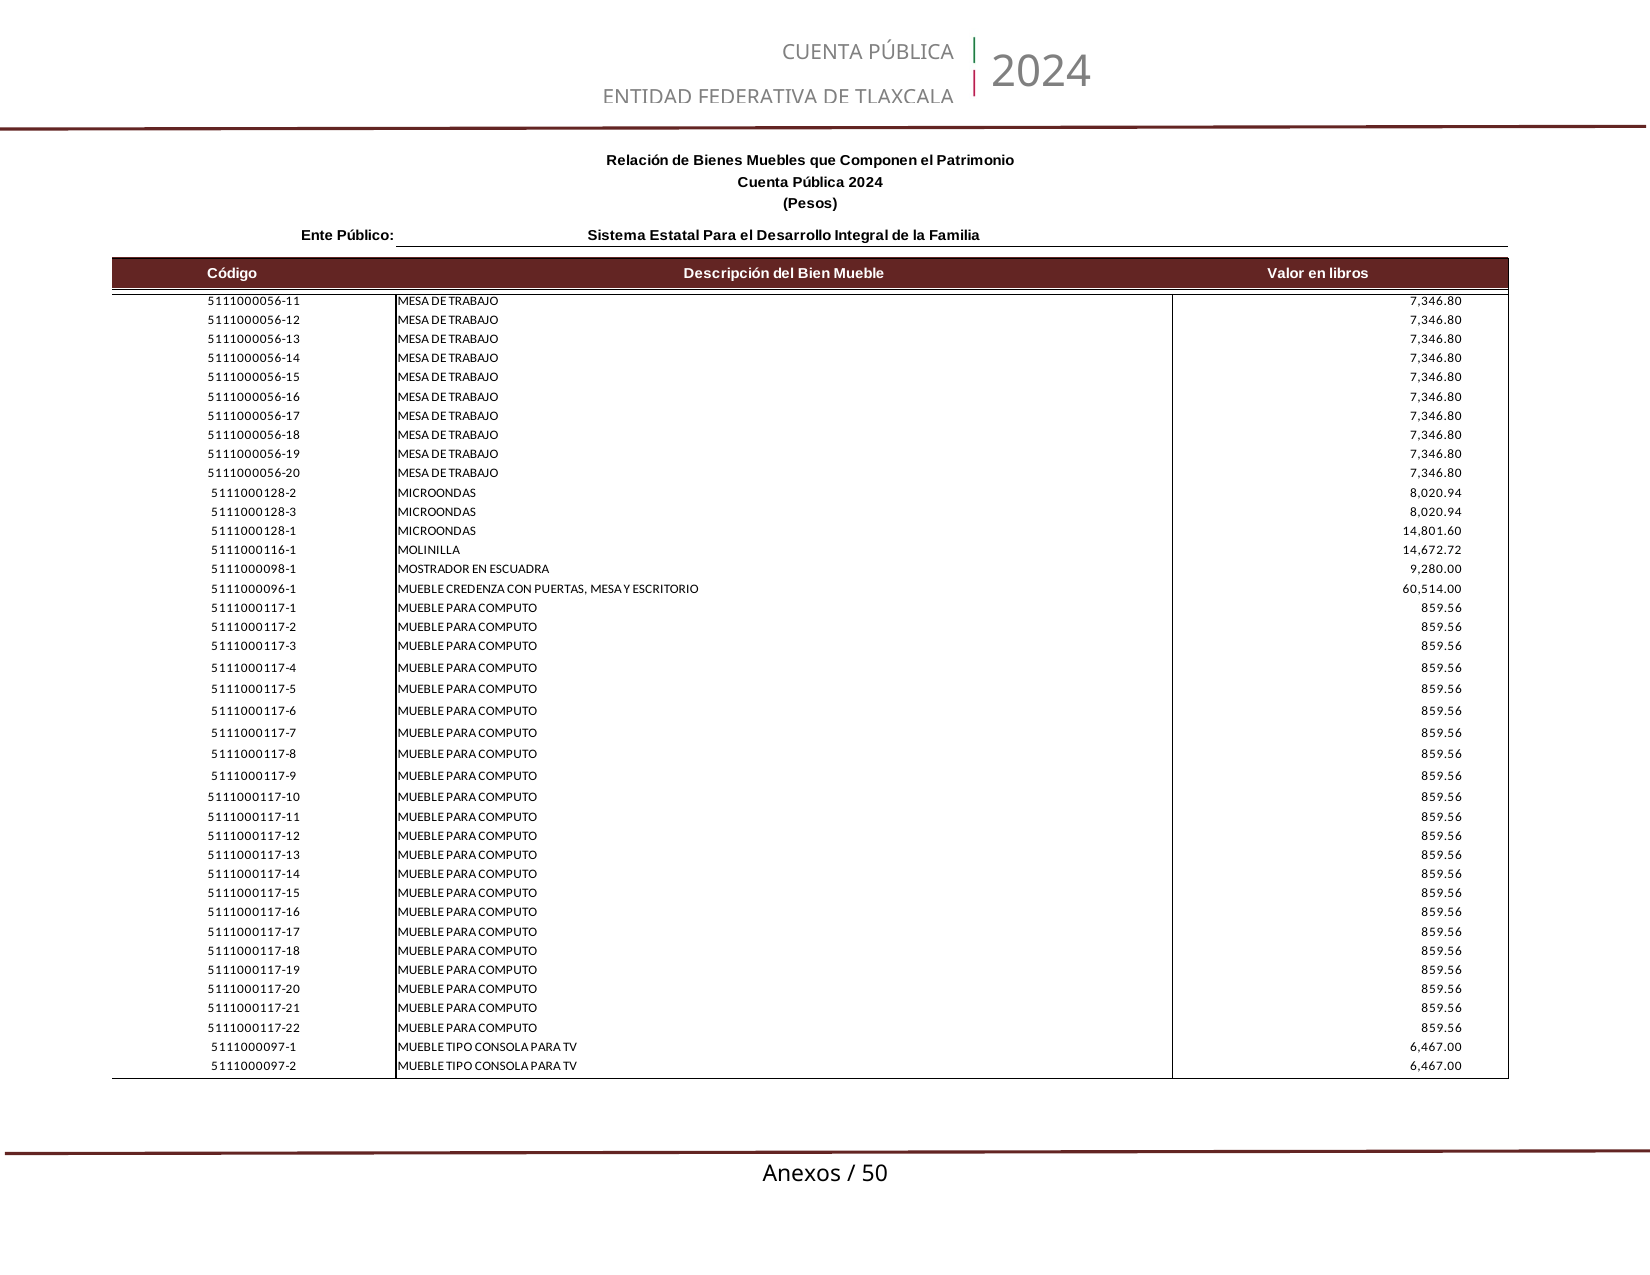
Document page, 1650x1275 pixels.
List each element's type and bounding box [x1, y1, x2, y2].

picture [968, 28, 985, 99]
